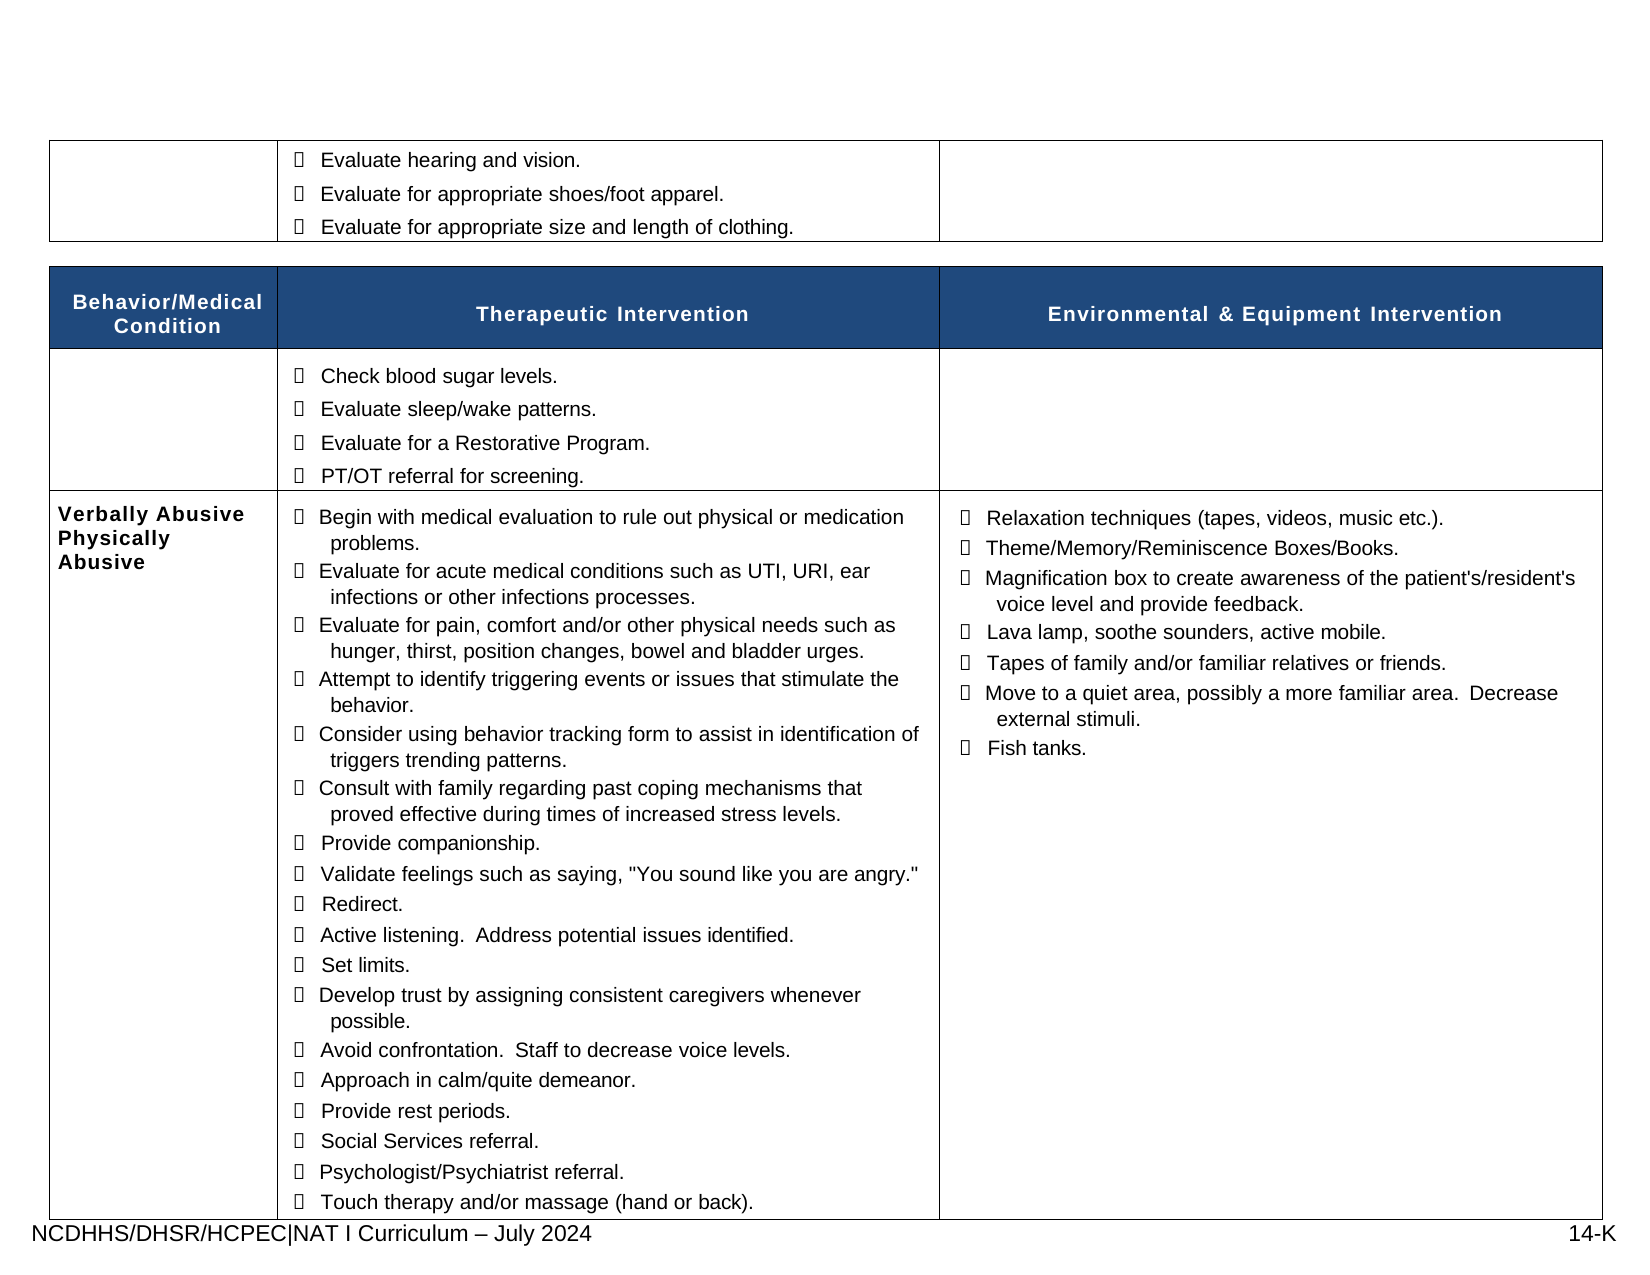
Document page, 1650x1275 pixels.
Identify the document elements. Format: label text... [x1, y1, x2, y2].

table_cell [50, 141, 277, 241]
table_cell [940, 141, 1602, 241]
table_header Therapeutic Intervention [278, 267, 939, 348]
table_cell  Check blood sugar levels.  Evaluate sleep/wake patterns.  Evaluate for a Restorative Program.  PT/OT referral for screening. [278, 349, 939, 490]
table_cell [940, 491, 1602, 1219]
table_header Environmental & Equipment Intervention [940, 267, 1602, 348]
table_cell [50, 349, 277, 490]
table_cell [278, 491, 939, 1219]
table_header Behavior/Medical Condition [50, 267, 277, 348]
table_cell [278, 141, 939, 241]
table_cell [940, 349, 1602, 490]
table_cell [50, 491, 277, 1219]
